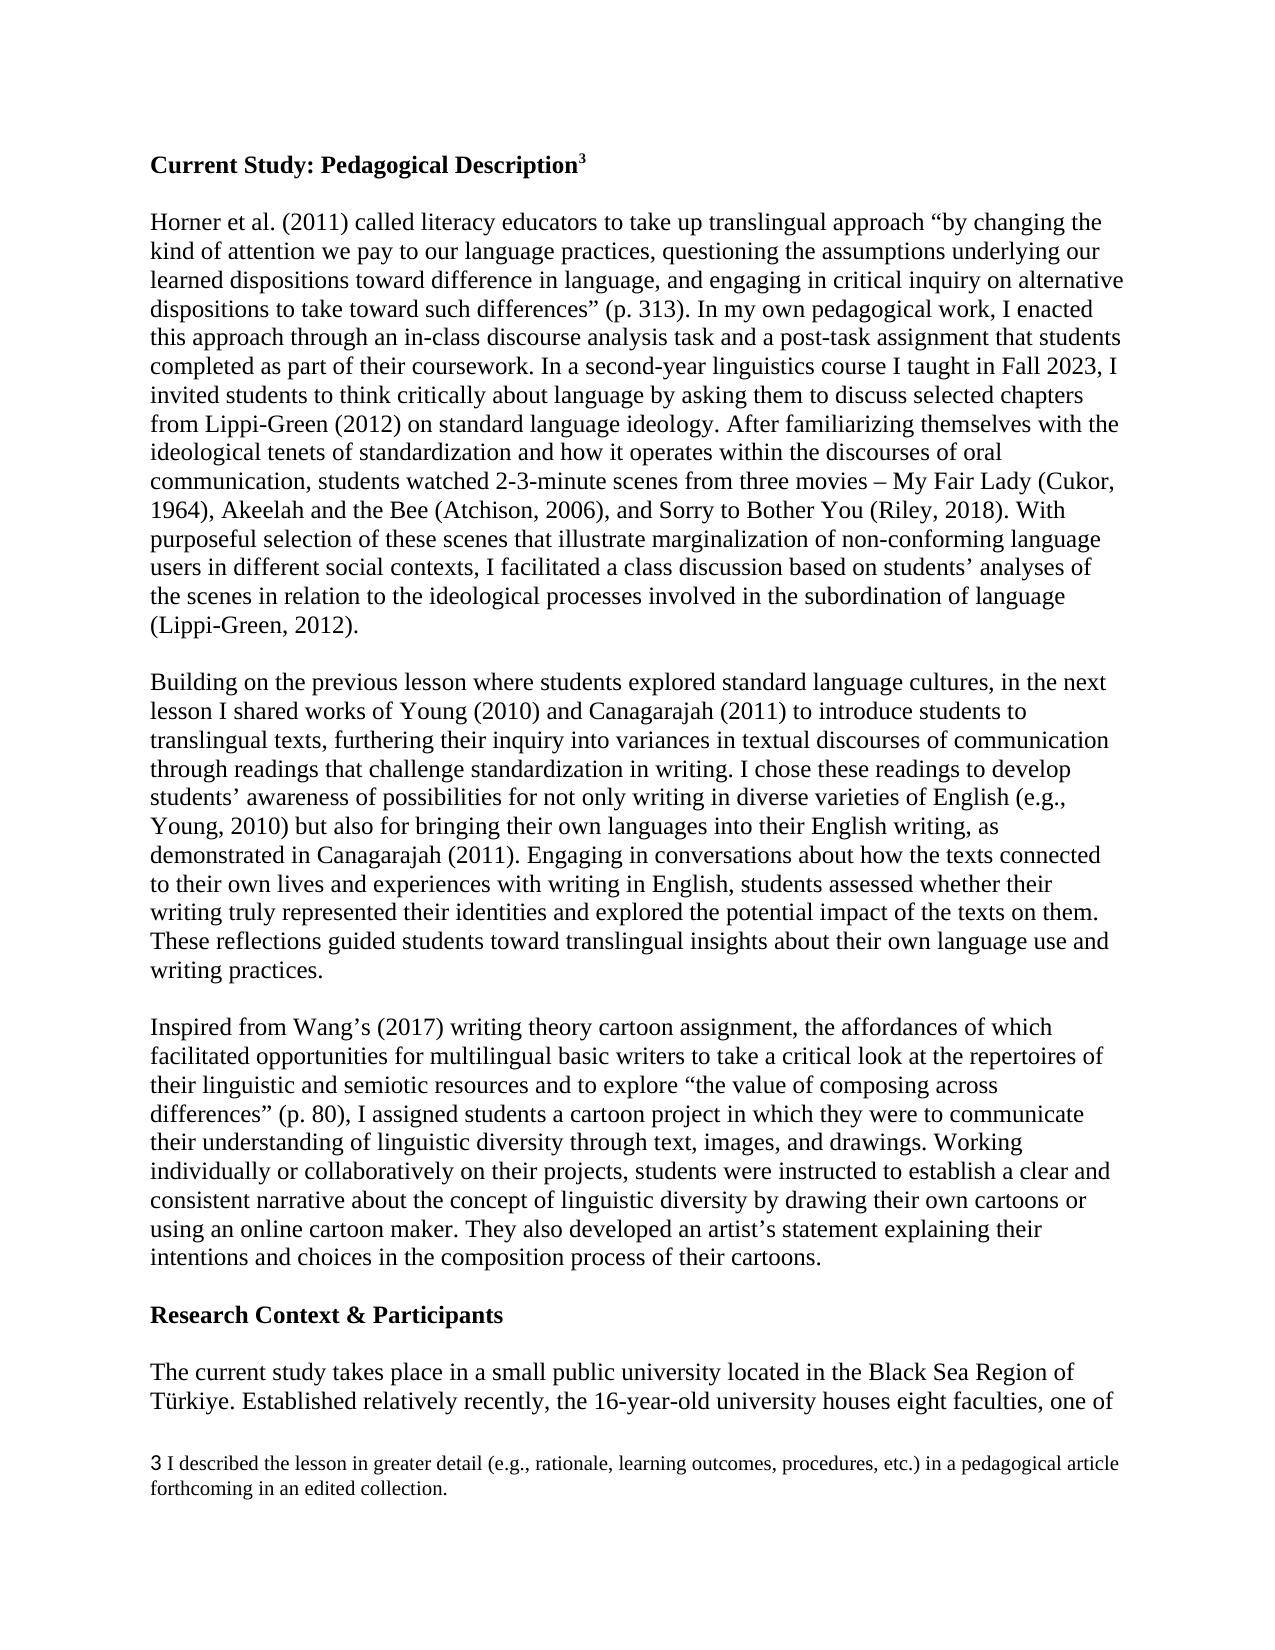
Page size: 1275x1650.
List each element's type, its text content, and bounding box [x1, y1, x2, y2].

text Inspired from Wang’s (2017) writing theory cartoon assignment, the affordances of which facilitated opportunities for multilingual basic writers to take a critical look at the repertoires of their linguistic and semiotic resources and to explore “the value of composing across differences” (p. 80), I assigned students a cartoon project in which they were to communicate their understanding of linguistic diversity through text, images, and drawings. Working individually or collaboratively on their projects, students were instructed to establish a clear and consistent narrative about the concept of linguistic diversity by drawing their own cartoons or using an online cartoon maker. They also developed an artist’s statement explaining their intentions and choices in the composition process of their cartoons. [150, 1012, 1125, 1271]
text Research Context & Participants [150, 1300, 1125, 1329]
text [150, 1357, 1125, 1415]
text Horner et al. (2011) called literacy educators to take up translingual approach “by changing the kind of attention we pay to our language practices, questioning the assumptions underlying our learned dispositions toward difference in language, and engaging in critical inquiry on alternative dispositions to take toward such differences” (p. 313). In my own pedagogical work, I enacted this approach through an in-class discourse analysis task and a post-task assignment that students completed as part of their coursework. In a second-year linguistics course I taught in Fall 2023, I invited students to think critically about language by asking them to discuss selected chapters from Lippi-Green (2012) on standard language ideology. After familiarizing themselves with the ideological tenets of standardization and how it operates within the discourses of oral communication, students watched 2-3-minute scenes from three movies – My Fair Lady (Cukor, 1964), Akeelah and the Bee (Atchison, 2006), and Sorry to Bother You (Riley, 2018). With purposeful selection of these scenes that illustrate marginalization of non-conforming language users in different social contexts, I facilitated a class discussion based on students’ analyses of the scenes in relation to the ideological processes involved in the subordination of language (Lippi-Green, 2012). [150, 207, 1125, 639]
text Current Study: Pedagogical Description [150, 150, 1125, 179]
text Building on the previous lesson where students explored standard language cultures, in the next lesson I shared works of Young (2010) and Canagarajah (2011) to introduce students to translingual texts, furthering their inquiry into variances in textual discourses of communication through readings that challenge standardization in writing. I chose these readings to develop students’ awareness of possibilities for not only writing in diverse varieties of English (e.g., Young, 2010) but also for bringing their own languages into their English writing, as demonstrated in Canagarajah (2011). Engaging in conversations about how the texts connected to their own lives and experiences with writing in English, students assessed whether their writing truly represented their identities and explored the potential impact of the texts on them. These reflections guided students toward translingual insights about their own language use and writing practices. [150, 667, 1125, 984]
